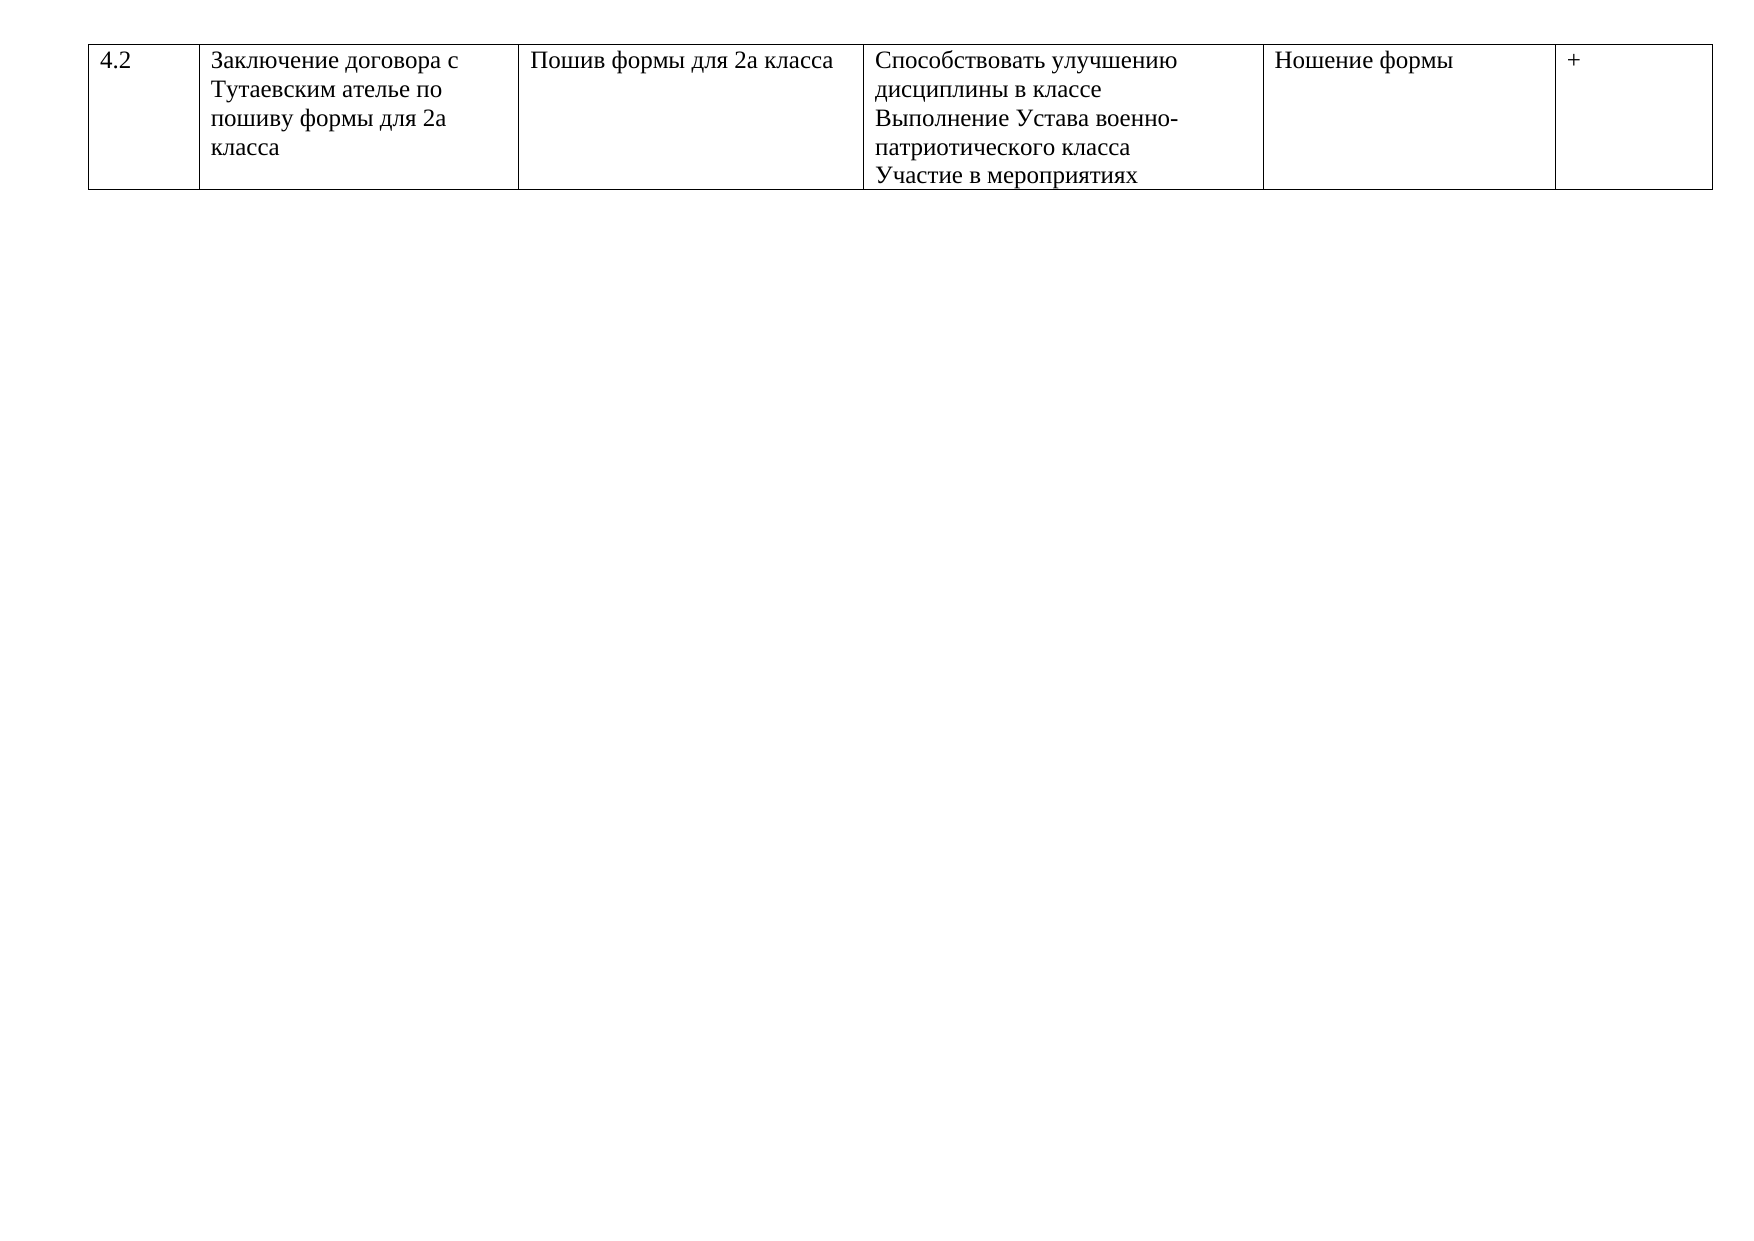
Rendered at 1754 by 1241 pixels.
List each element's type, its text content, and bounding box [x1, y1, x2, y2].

table_cell Заключение договора с Тутаевским ателье по пошиву формы для 2а класса [200, 45, 518, 189]
table_cell Пошив формы для 2а класса [519, 45, 863, 189]
table_cell Способствовать улучшению дисциплины в классе Выполнение Устава военно-патриотического класса Участие в мероприятиях [864, 45, 1263, 189]
table_cell 4.2 [89, 45, 199, 189]
table_cell + [1556, 45, 1712, 189]
table_cell Ношение формы [1264, 45, 1555, 189]
